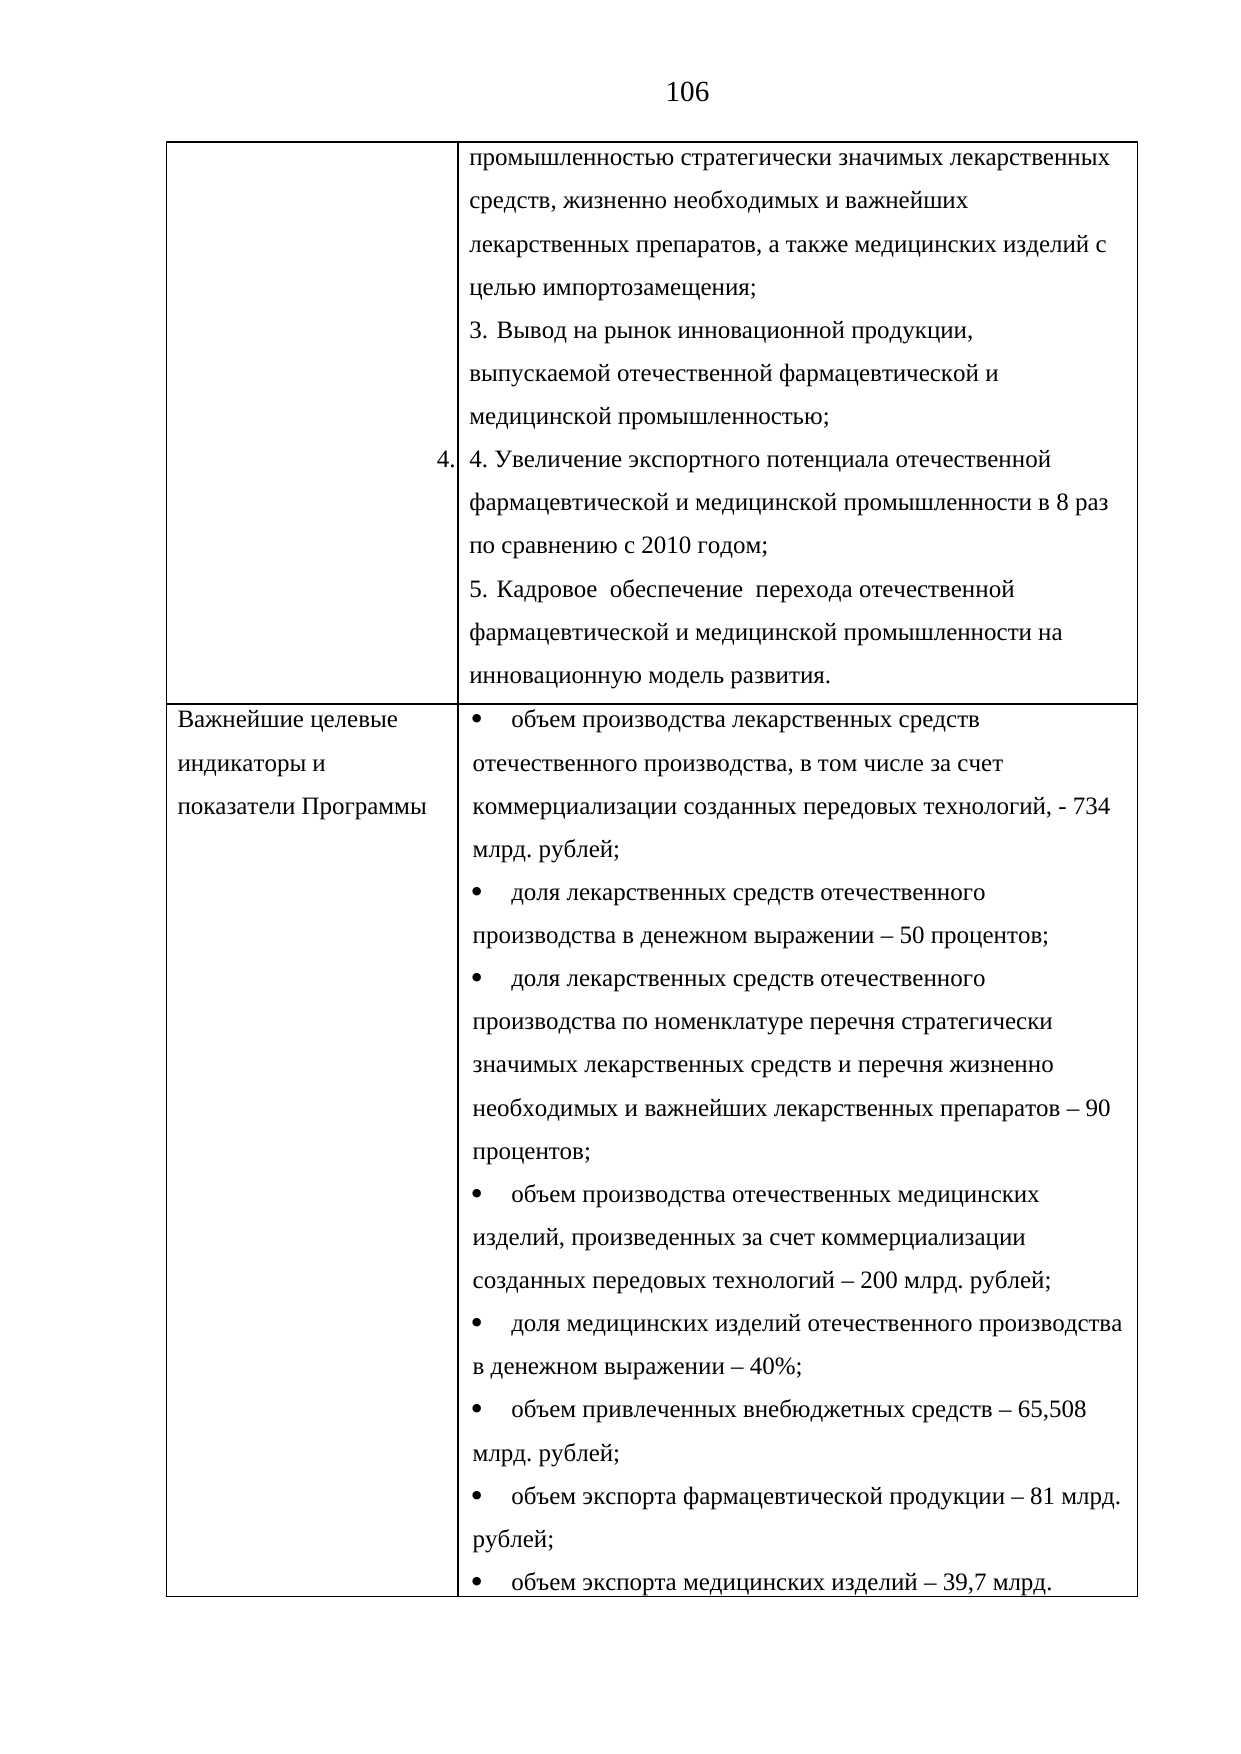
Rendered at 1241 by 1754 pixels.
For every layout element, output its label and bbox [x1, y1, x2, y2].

table_cell [167, 705, 457, 1596]
table_cell [167, 143, 457, 703]
table_cell [459, 143, 1137, 703]
table_cell [459, 705, 1137, 1596]
